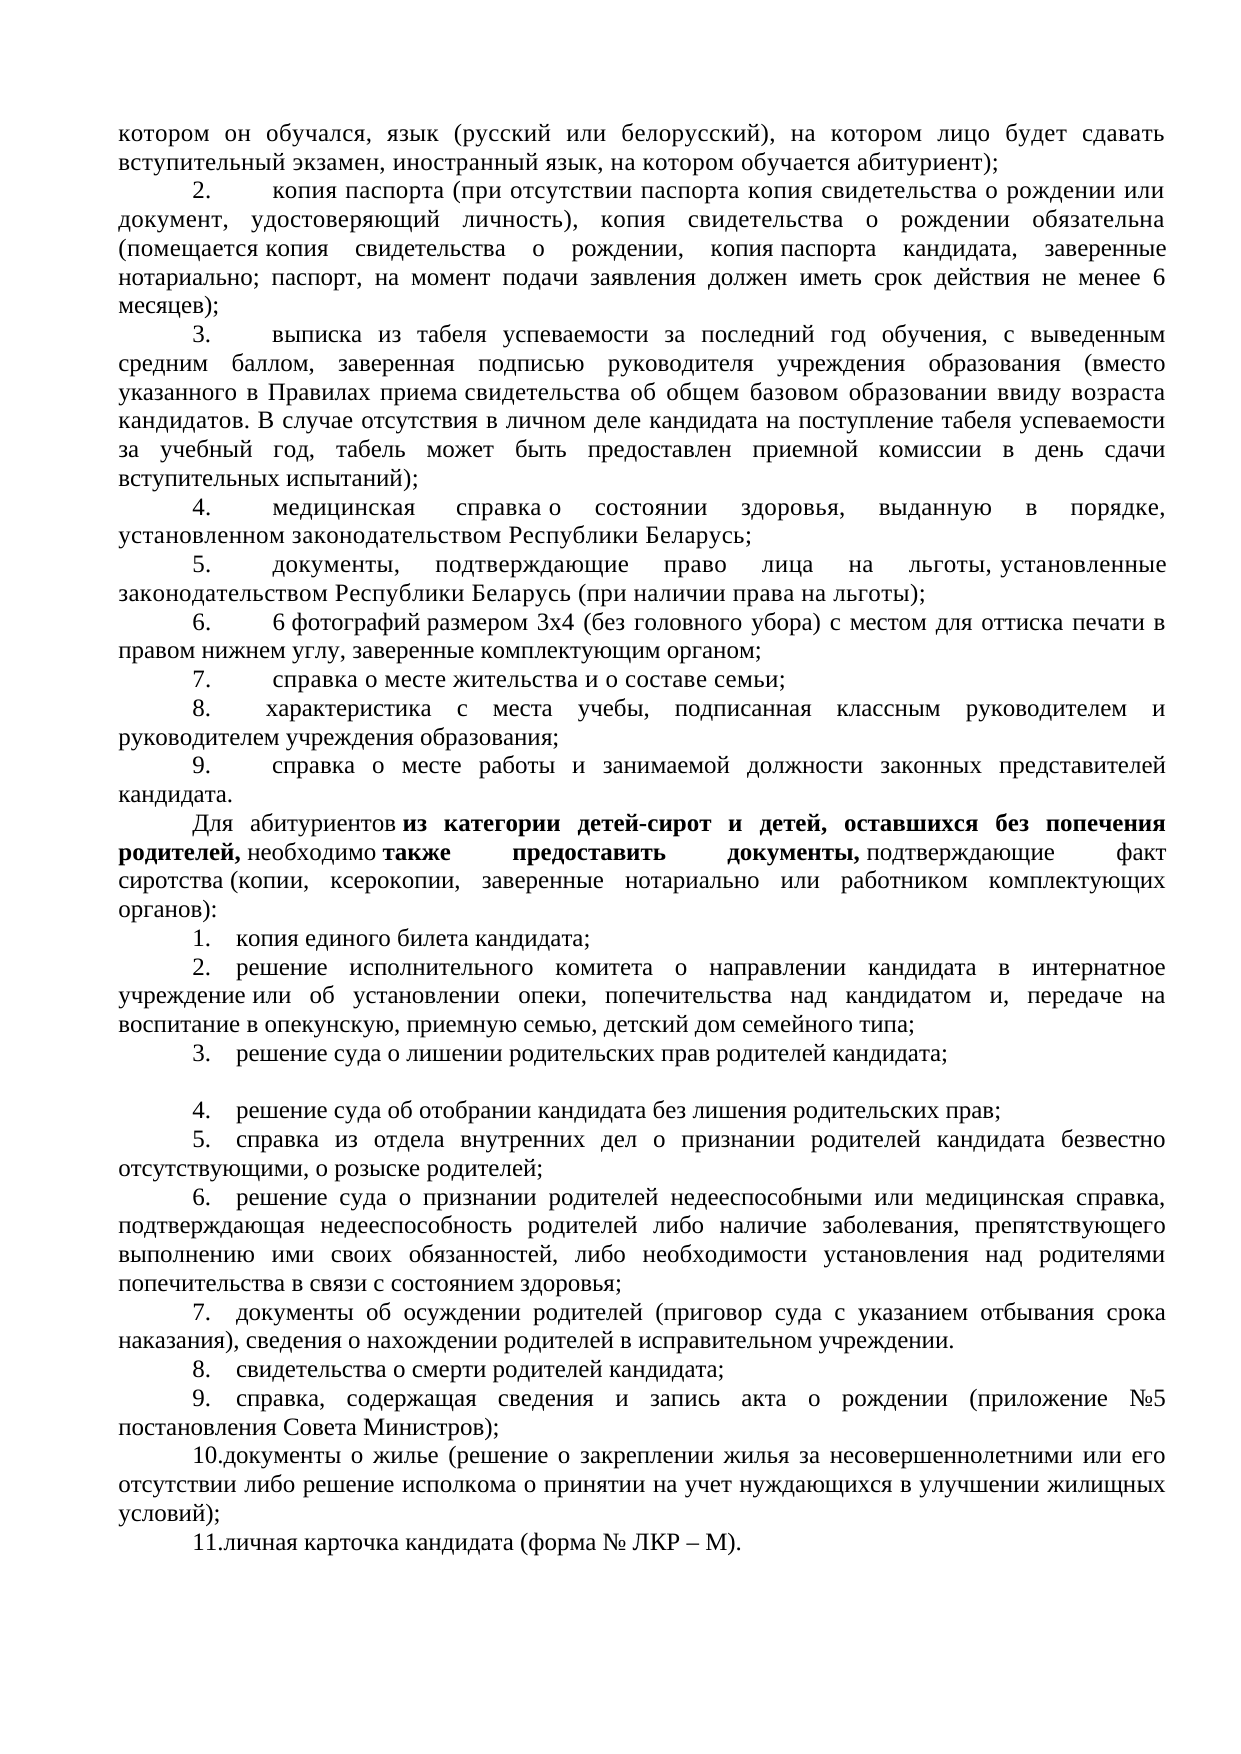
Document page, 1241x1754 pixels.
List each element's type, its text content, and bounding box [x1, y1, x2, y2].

text 7. документы об осуждении родителей (приговор суда с указанием отбывания срока наказания), сведения о нахождении родителей в исправительном учреждении. [118, 1297, 1167, 1354]
text 2. решение исполнительного комитета о направлении кандидата в интернатное учреждение или об установлении опеки, попечительства над кандидатом и, передаче на воспитание в опекунскую, приемную семью, детский дом семейного типа; [118, 952, 1167, 1038]
text 11.личная карточка кандидата (форма № ЛКР – М). [118, 1527, 1167, 1556]
text Для абитуриентов из категории детей-сирот и детей, оставшихся без попечения родителей, необходимо также предоставить документы, подтверждающие факт сиротства (копии, ксерокопии, заверенные нотариально или работником комплектующих органов): [118, 808, 1167, 923]
text 5. справка из отдела внутренних дел о признании родителей кандидата безвестно отсутствующими, о розыске родителей; [118, 1124, 1167, 1182]
text 3. решение суда о лишении родительских прав родителей кандидата; [118, 1038, 1167, 1067]
list документы, подтверждающие право лица на льготы, установленные законодательством Республики Беларусь (при наличии права на льготы); [118, 549, 1167, 607]
text 10.документы о жилье (решение о закреплении жилья за несовершеннолетними или его отсутствии либо решение исполкома о принятии на учет нуждающихся в улучшении жилищных условий); [118, 1441, 1167, 1527]
list 6 фотографий размером 3x4 (без головного убора) с местом для оттиска печати в правом нижнем углу, заверенные комплектующим органом; [118, 607, 1167, 664]
list характеристика с места учебы, подписанная классным руководителем и руководителем учреждения образования; [118, 693, 1167, 751]
list справка о месте жительства и о составе семьи; [118, 664, 1167, 693]
text 1. копия единого билета кандидата; [118, 923, 1167, 952]
text 8. свидетельства о смерти родителей кандидата; [118, 1354, 1167, 1383]
text 9. справка, содержащая сведения и запись акта о рождении (приложение №5 постановления Совета Министров); [118, 1383, 1167, 1441]
list выписка из табеля успеваемости за последний год обучения, с выведенным средним баллом, заверенная подписью руководителя учреждения образования (вместо указанного в Правилах приема свидетельства об общем базовом образовании ввиду возраста кандидатов. В случае отсутствия в личном деле кандидата на поступление табеля успеваемости за учебный год, табель может быть предоставлен приемной комиссии в день сдачи вступительных испытаний); [118, 319, 1167, 492]
list медицинская справка о состоянии здоровья, выданную в порядке, установленном законодательством Республики Беларусь; [118, 492, 1167, 549]
text 6. решение суда о признании родителей недееспособными или медицинская справка, подтверждающая недееспособность родителей либо наличие заболевания, препятствующего выполнению ими своих обязанностей, либо необходимости установления над родителями попечительства в связи с состоянием здоровья; [118, 1182, 1167, 1297]
text 4. решение суда об отобрании кандидата без лишения родительских прав; [118, 1096, 1167, 1124]
list копия паспорта (при отсутствии паспорта копия свидетельства о рождении или документ, удостоверяющий личность), копия свидетельства о рождении обязательна (помещается копия свидетельства о рождении, копия паспорта кандидата, заверенные нотариально; паспорт, на момент подачи заявления должен иметь срок действия не менее 6 месяцев); [118, 176, 1167, 319]
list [118, 118, 1167, 176]
list справка о месте работы и занимаемой должности законных представителей кандидата. [118, 751, 1167, 808]
